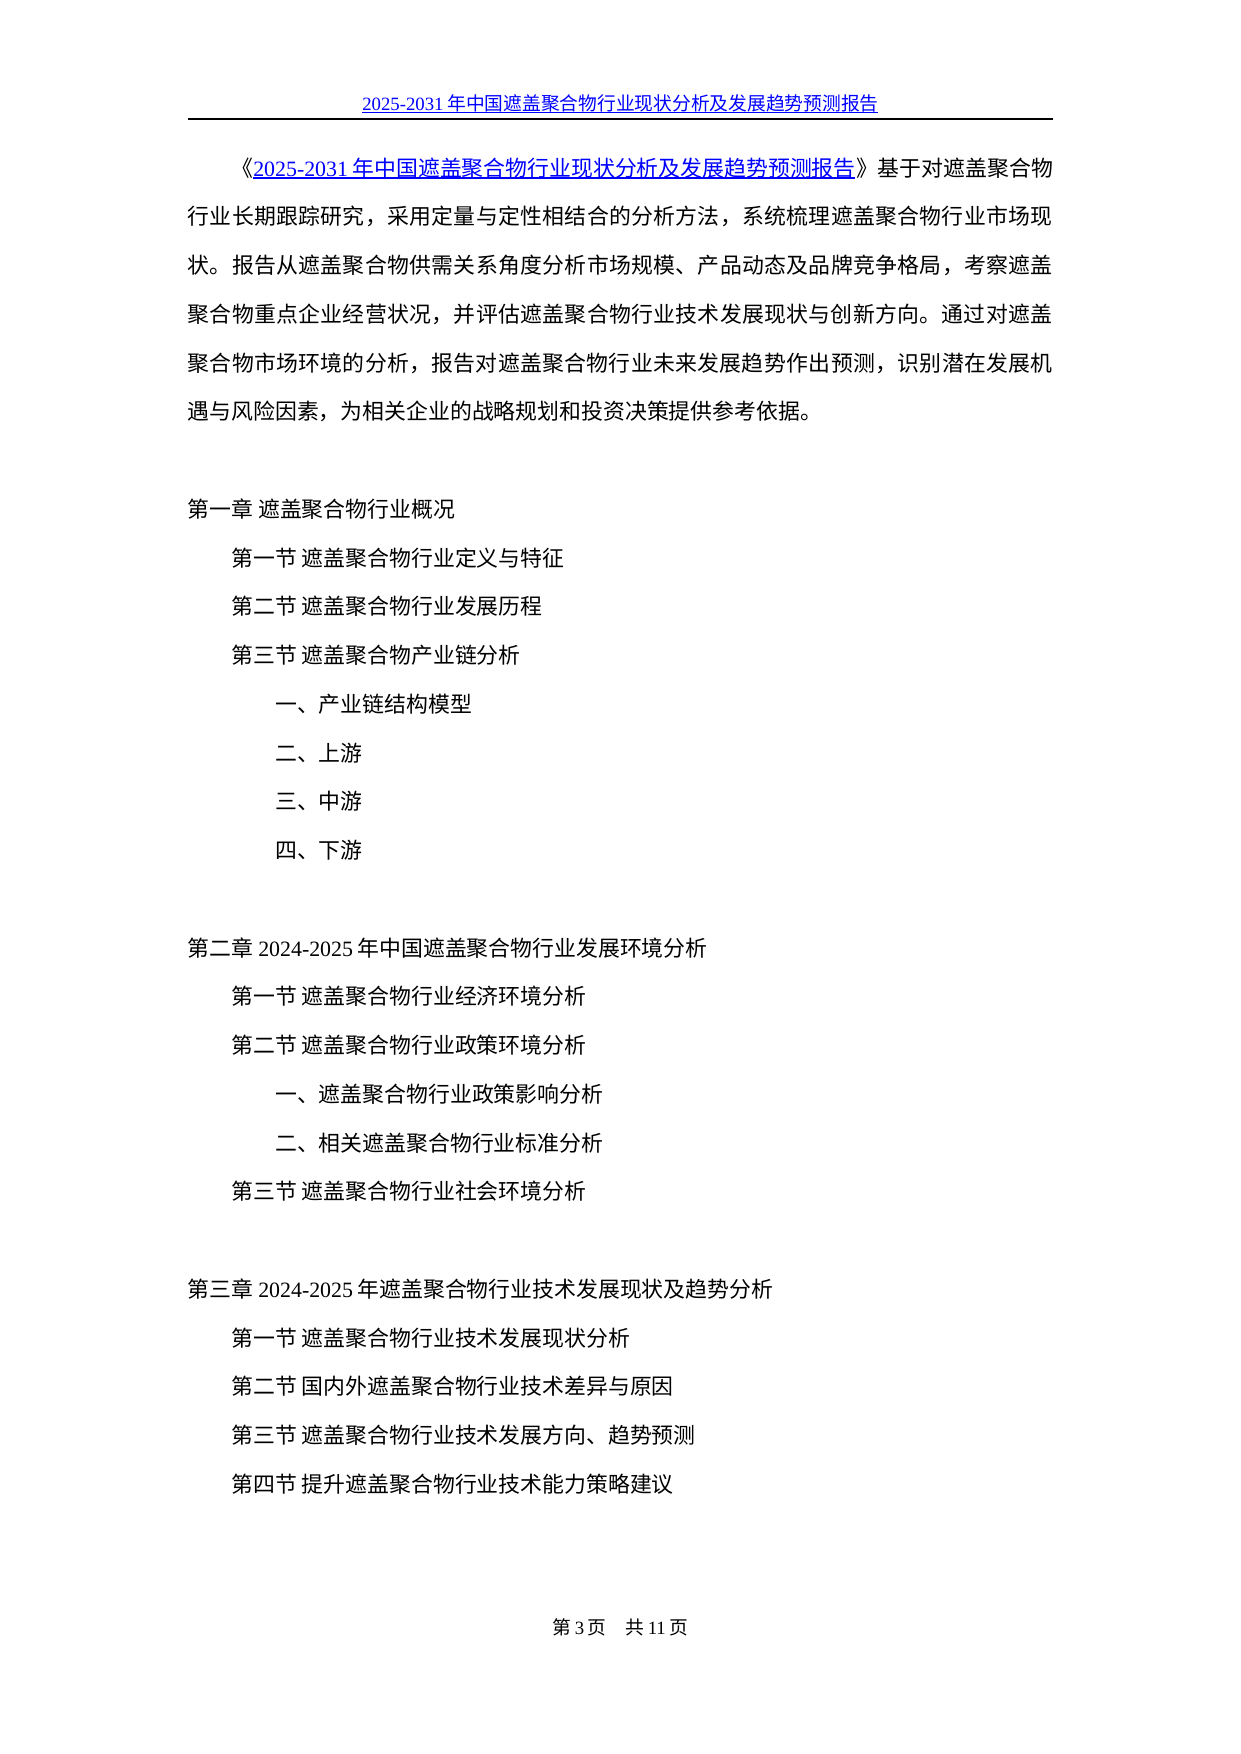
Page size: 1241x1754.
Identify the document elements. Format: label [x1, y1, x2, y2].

text [187, 150, 1053, 1499]
